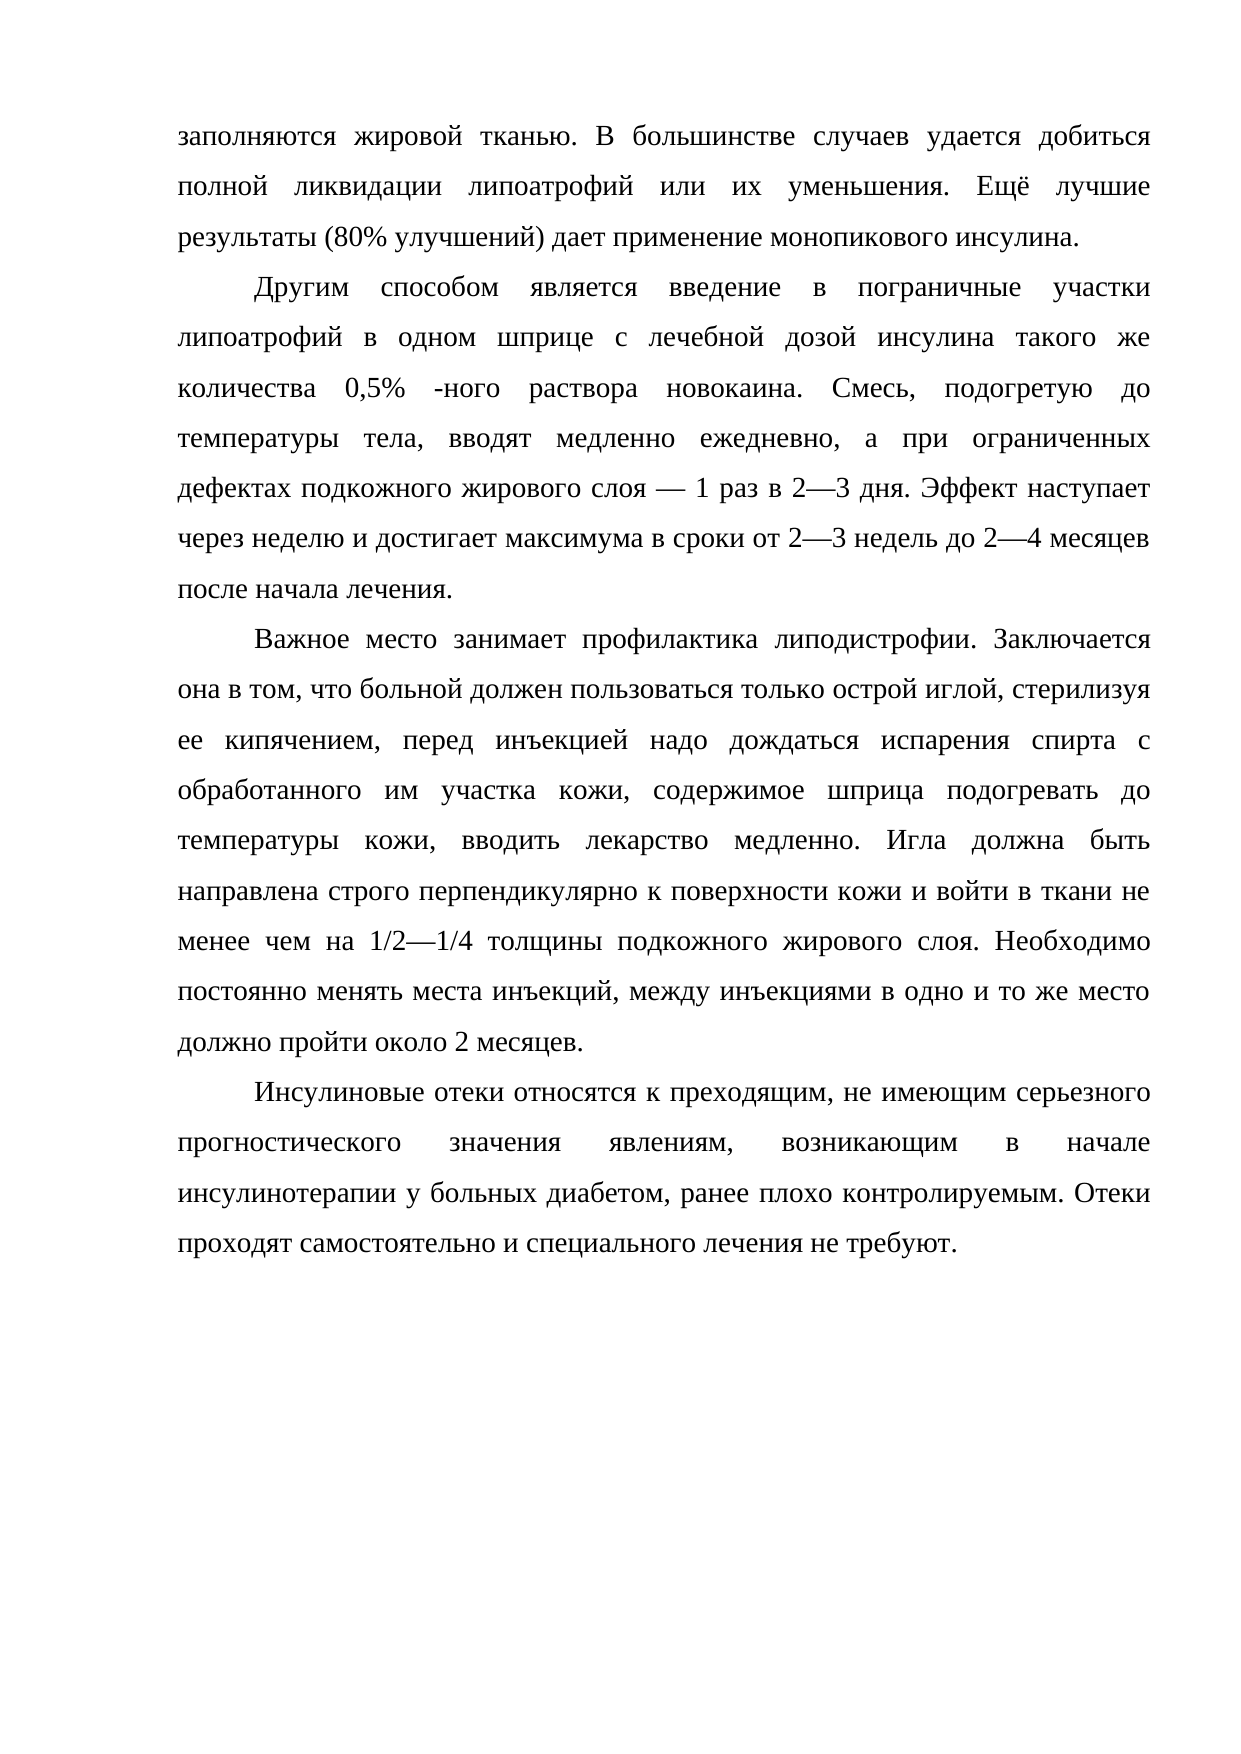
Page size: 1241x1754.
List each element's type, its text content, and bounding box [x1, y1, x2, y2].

text Другим способом является введение в пограничные участки липоатрофий в одном шприце с лечебной дозой инсулина такого же количества 0,5% -ного раствора новокаина. Смесь, подогретую до температуры тела, вводят медленно ежедневно, а при ограниченных дефектах подкожного жирового слоя — 1 раз в 2—3 дня. Эффект наступает через неделю и достигает максимума в сроки от 2—3 недель до 2—4 месяцев после начала лечения. [177, 269, 1152, 604]
text Инсулиновые отеки относятся к преходящим, не имеющим серьезного прогностического значения явлениям, возникающим в начале инсулинотерапии у больных диабетом, ранее плохо контролируемым. Отеки проходят самостоятельно и специального лечения не требуют. [177, 1074, 1152, 1258]
text Важное место занимает профилактика липодистрофии. Заключается она в том, что больной должен пользоваться только острой иглой, стерилизуя ее кипячением, перед инъекцией надо дождаться испарения спирта с обработанного им участка кожи, содержимое шприца подогревать до температуры кожи, вводить лекарство медленно. Игла должна быть направлена строго перпендикулярно к поверхности кожи и войти в ткани не менее чем на 1/2—1/4 толщины подкожного жирового слоя. Необходимо постоянно менять места инъекций, между инъекциями в одно и то же место должно пройти около 2 месяцев. [177, 621, 1152, 1057]
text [177, 118, 1152, 252]
